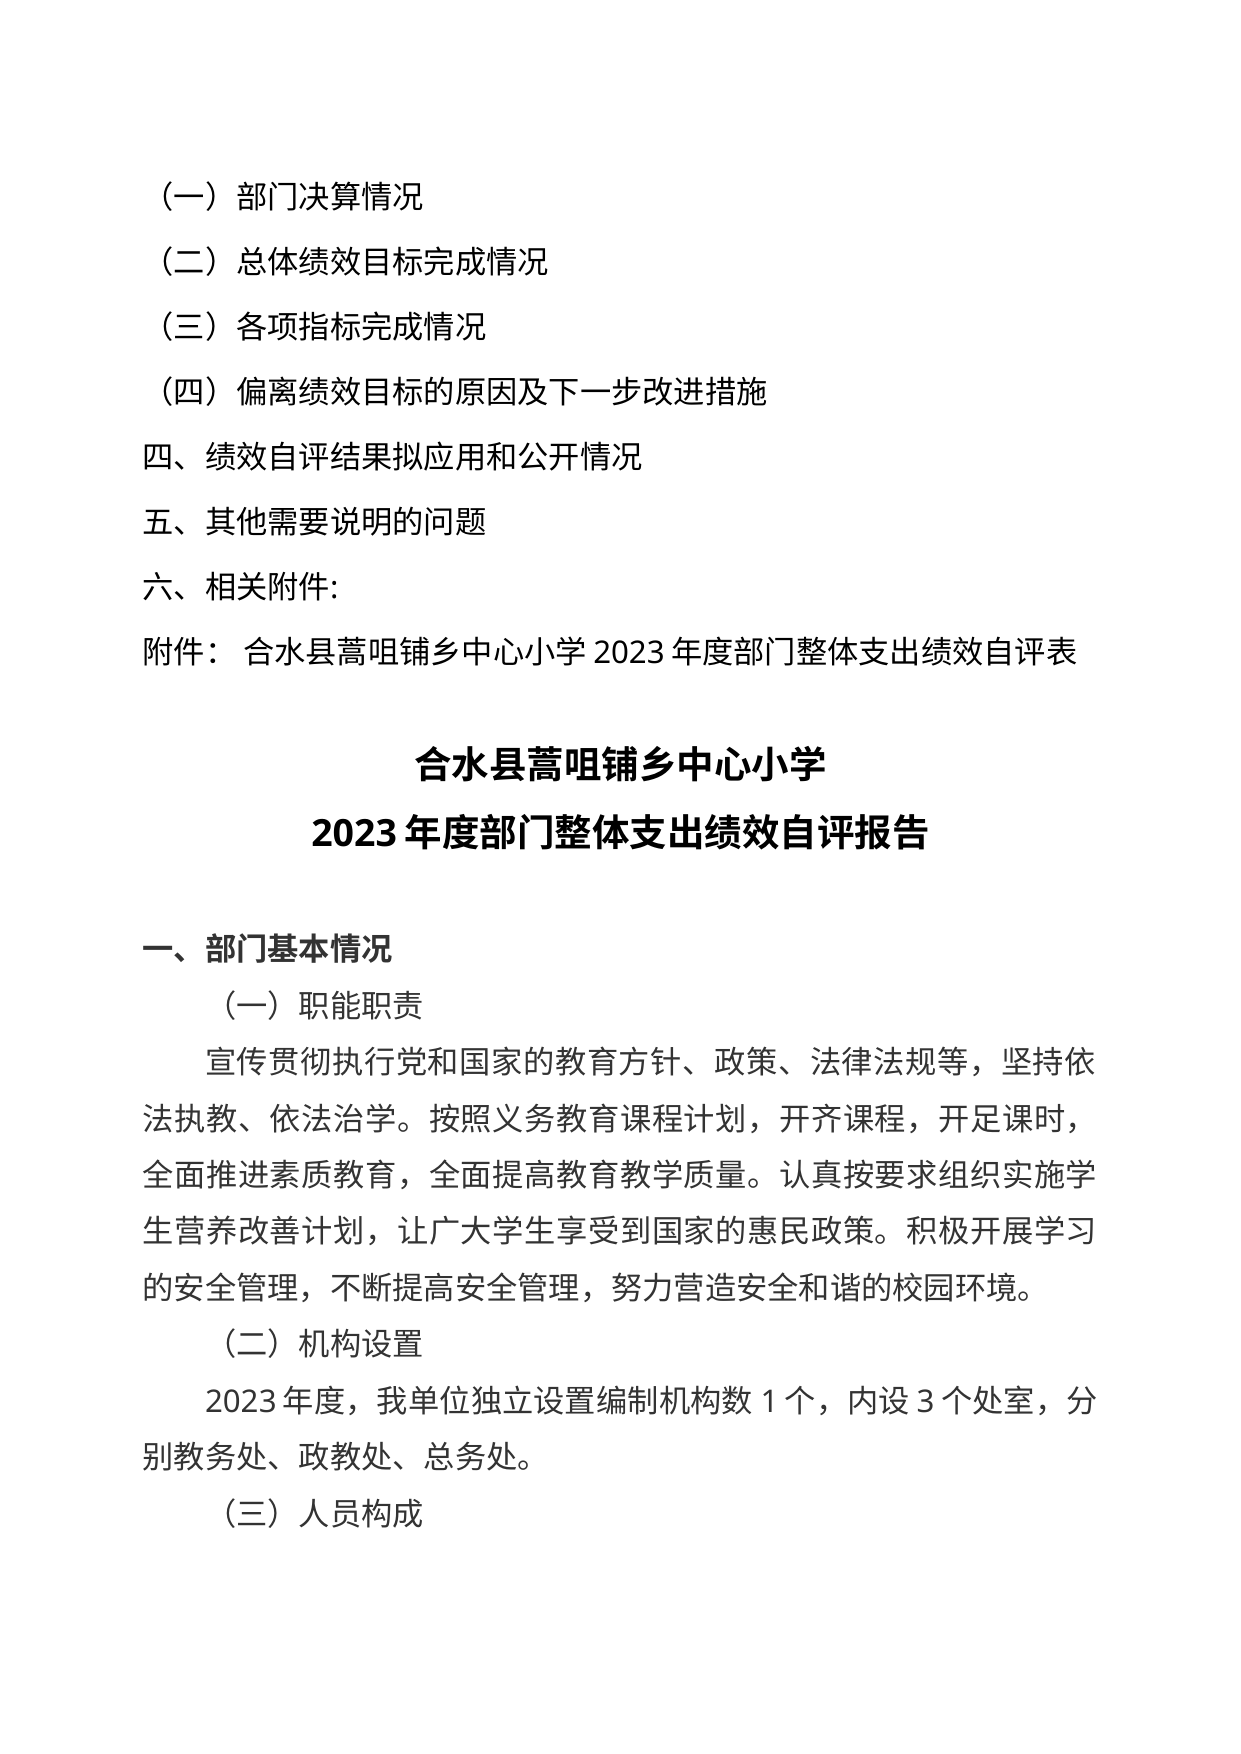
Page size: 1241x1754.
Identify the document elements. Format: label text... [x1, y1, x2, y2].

text （一）部门决算情况 [142, 162, 1097, 227]
text 附件： 合水县蒿咀铺乡中心小学2023年度部门整体支出绩效自评表 [142, 617, 1097, 682]
text 合水县蒿咀铺乡中心小学 [142, 735, 1098, 789]
text 一、部门基本情况 [142, 924, 1098, 969]
text 宣传贯彻执行党和国家的教育方针、政策、法律法规等，坚持依法执教、依法治学。按照义务教育课程计划，开齐课程，开足课时，全面推进素质教育，全面提高教育教学质量。认真按要求组织实施学生营养改善计划，让广大学生享受到国家的惠民政策。积极开展学习的安全管理，不断提高安全管理，努力营造安全和谐的校园环境。 [142, 1037, 1098, 1308]
text 四、绩效自评结果拟应用和公开情况 [142, 422, 1097, 487]
text 六、相关附件: [142, 552, 1097, 617]
text （三）各项指标完成情况 [142, 292, 1097, 357]
text （三）人员构成 [142, 1489, 1098, 1534]
text （二）总体绩效目标完成情况 [142, 227, 1097, 292]
text （二）机构设置 [142, 1319, 1098, 1365]
text （四）偏离绩效目标的原因及下一步改进措施 [142, 357, 1097, 422]
text 五、其他需要说明的问题 [142, 487, 1097, 552]
text （一）职能职责 [142, 981, 1098, 1026]
text 2023年度部门整体支出绩效自评报告 [142, 803, 1098, 857]
text 2023年度，我单位独立设置编制机构数1个，内设3个处室，分别教务处、政教处、总务处。 [142, 1376, 1098, 1478]
